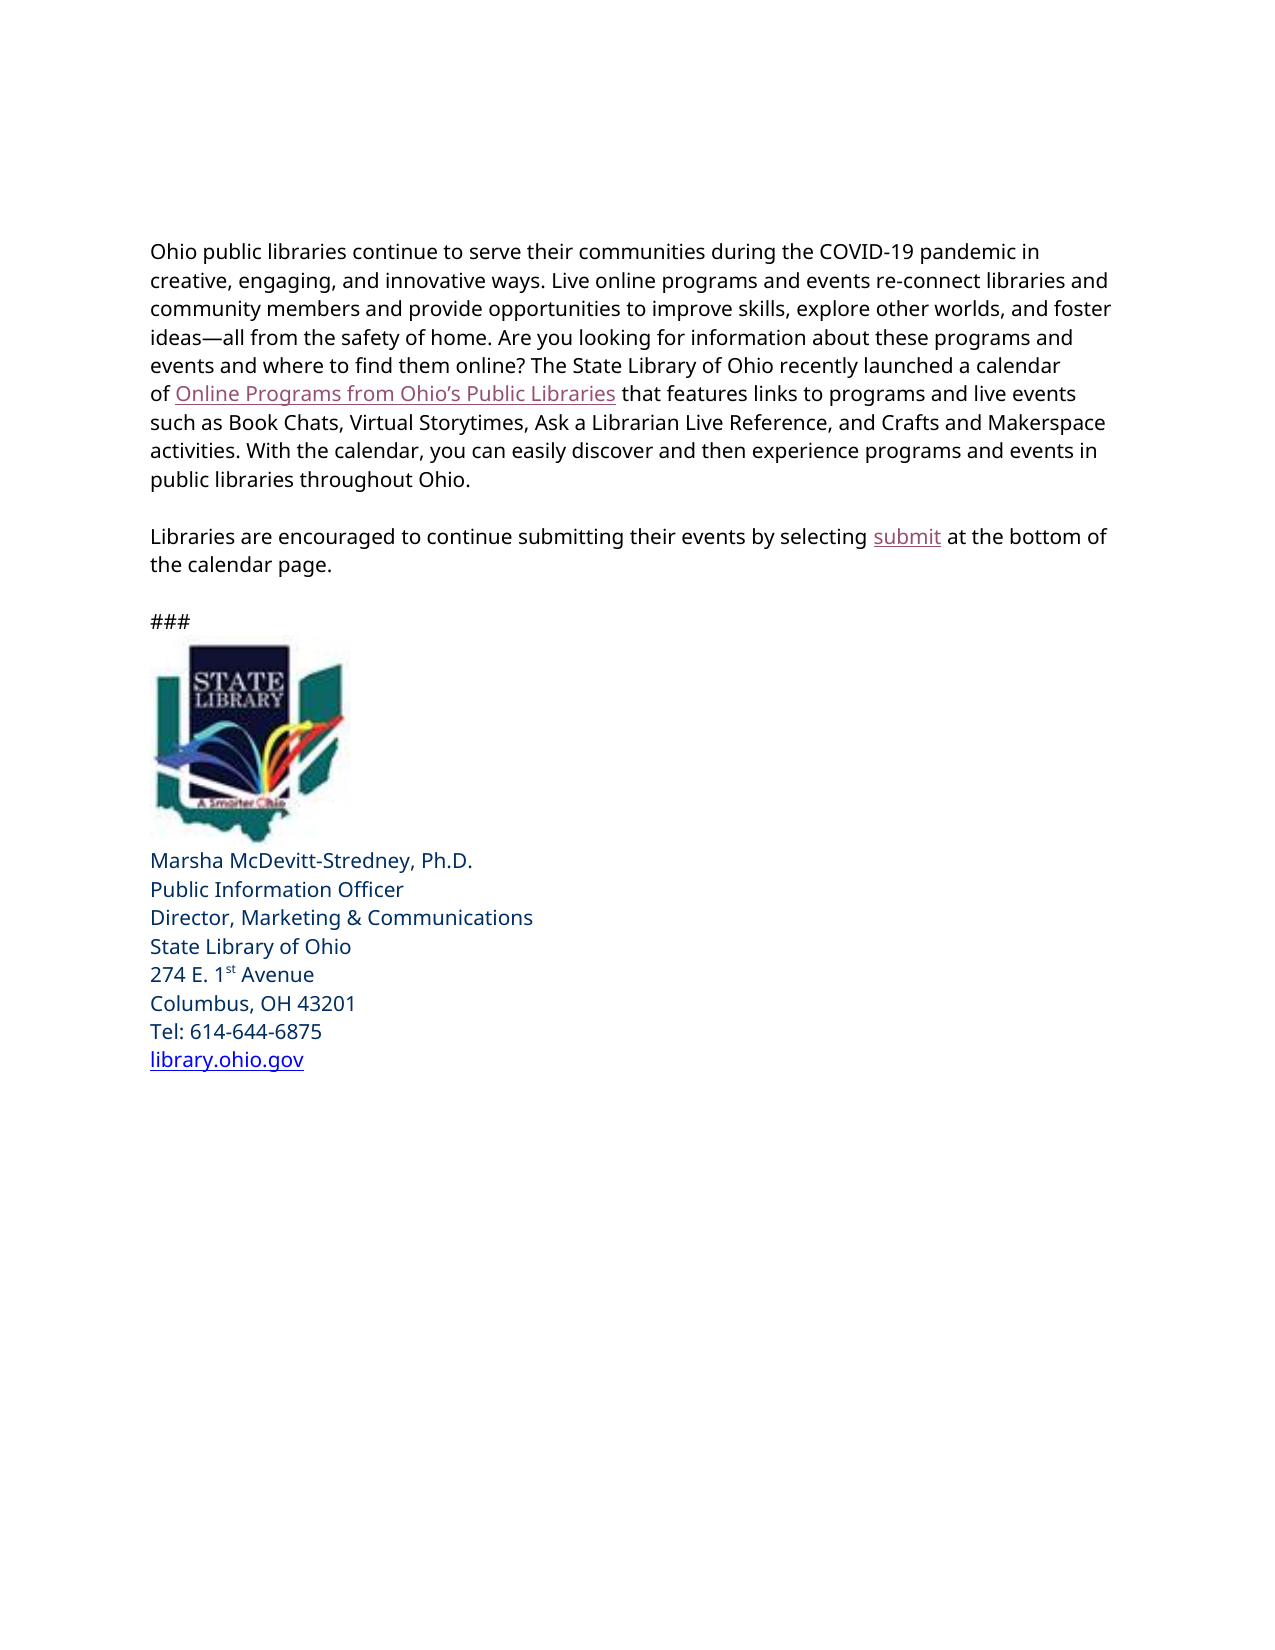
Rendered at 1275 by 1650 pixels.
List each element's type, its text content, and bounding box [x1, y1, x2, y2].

text Public Information Officer Director, Marketing & Communications [150, 875, 1125, 932]
text Tel: 614-644-6875 [150, 1017, 1125, 1046]
text Columbus, OH 43201 [150, 989, 1125, 1017]
text State Library of Ohio [150, 932, 1125, 960]
text library.ohio.gov [150, 1046, 1125, 1074]
text ### [150, 607, 1125, 636]
text Marsha McDevitt-Stredney, Ph.D. [150, 846, 1125, 875]
text Ohio public libraries continue to serve their communities during the COVID-19 pandemic in creative, engaging, and innovative ways. Live online programs and events re-connect libraries and community members and provide opportunities to improve skills, explore other worlds, and foster ideas—all from the safety of home. Are you looking for information about these programs and events and where to find them online? The State Library of Ohio recently launched a calendar of Online Programs from Ohio’s Public Libraries that features links to programs and live events such as Book Chats, Virtual Storytimes, Ask a Librarian Live Reference, and Crafts and Makerspace activities. With the calendar, you can easily discover and then experience programs and events in public libraries throughout Ohio. [150, 237, 1125, 493]
text 274 E. 1st Avenue [150, 960, 1125, 989]
picture [150, 635, 350, 847]
text Libraries are encouraged to continue submitting their events by selecting submit at the bottom of the calendar page. [150, 522, 1125, 579]
